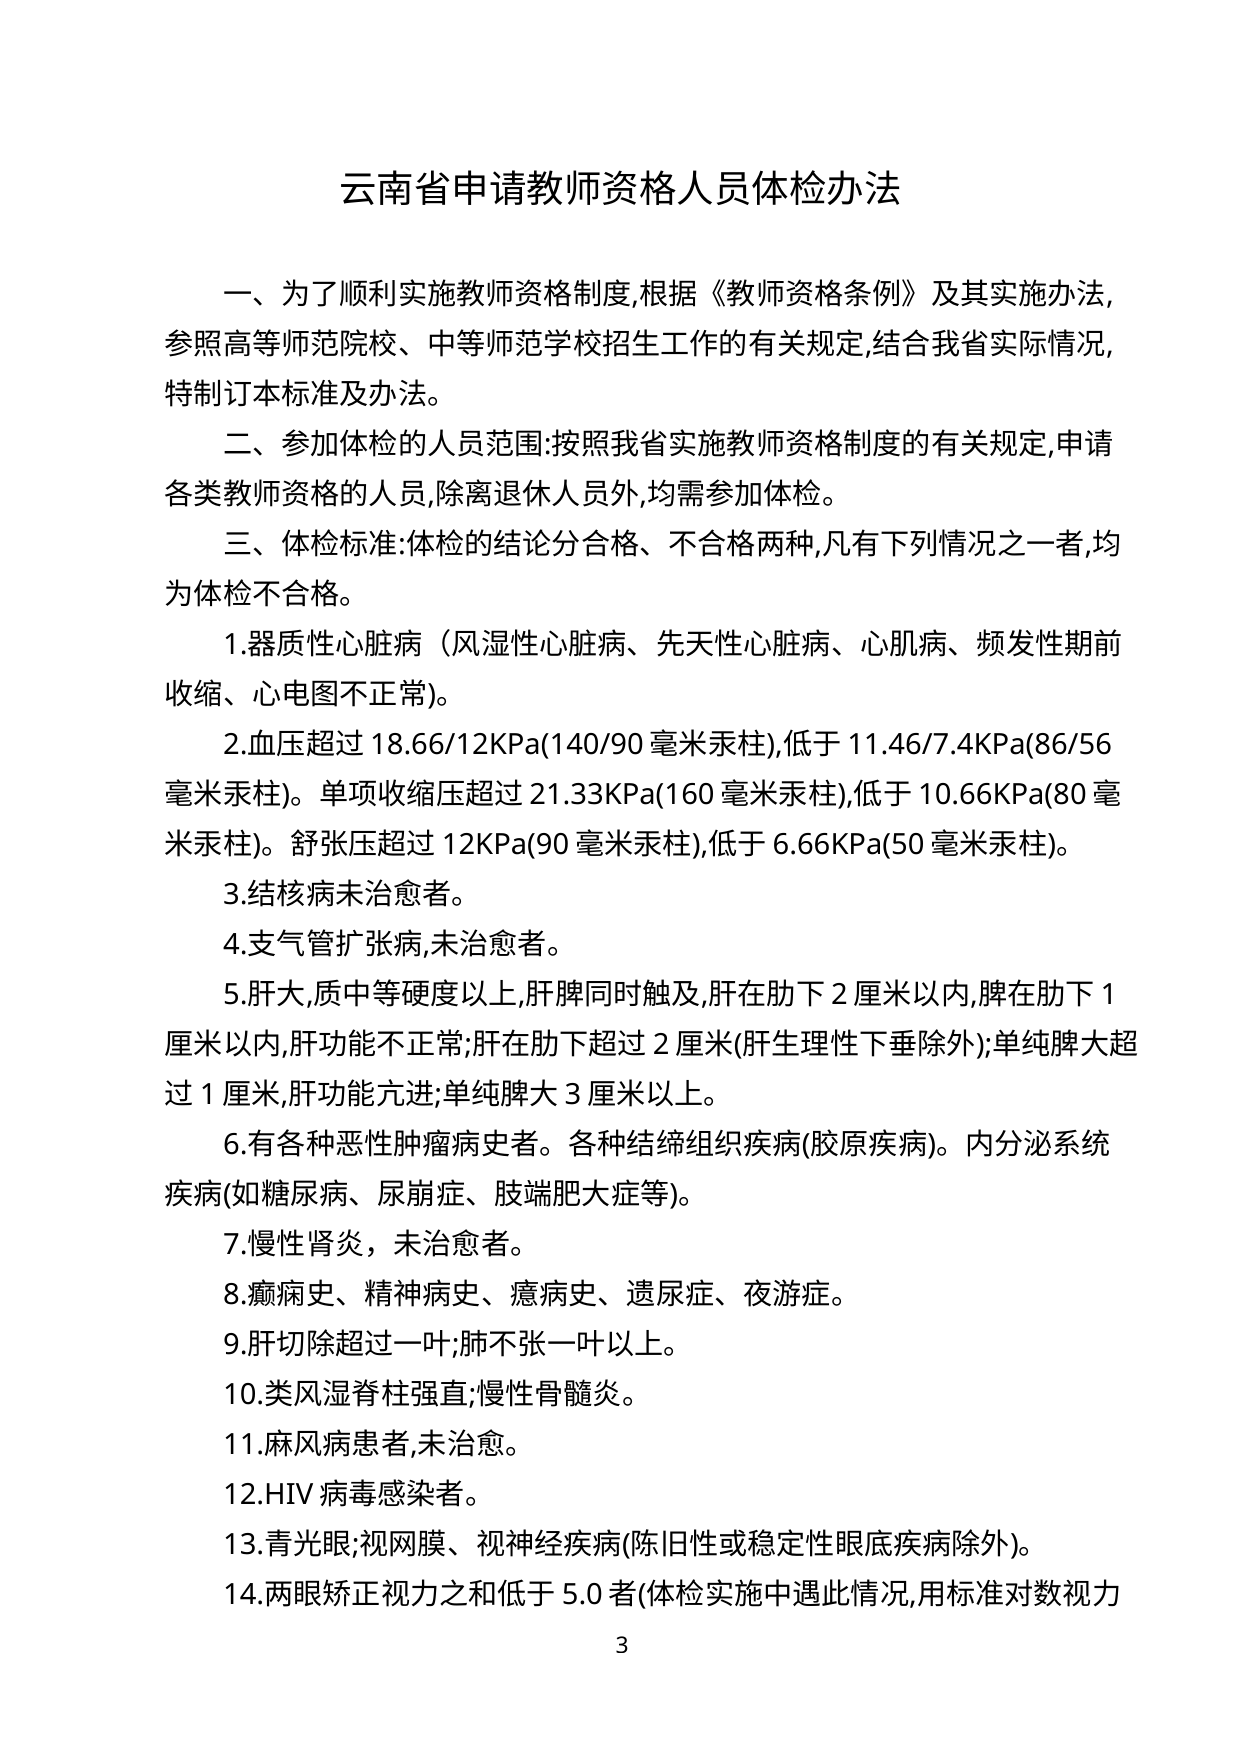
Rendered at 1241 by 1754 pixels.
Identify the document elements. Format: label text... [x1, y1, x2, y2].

text 2.血压超过18.66/12KPa(140/90毫米汞柱),低于11.46/7.4KPa(86/56毫米汞柱)。单项收缩压超过21.33KPa(160毫米汞柱),低于10.66KPa(80毫米汞柱)。舒张压超过12KPa(90毫米汞柱),低于6.66KPa(50毫米汞柱)。 [164, 714, 1138, 864]
text 1.器质性心脏病（风湿性心脏病、先天性心脏病、心肌病、频发性期前收缩、心电图不正常)。 [164, 614, 1138, 714]
text 12.HIV病毒感染者。 [164, 1464, 1138, 1514]
text 5.肝大,质中等硬度以上,肝脾同时触及,肝在肋下2厘米以内,脾在肋下1厘米以内,肝功能不正常;肝在肋下超过2厘米(肝生理性下垂除外);单纯脾大超过1厘米,肝功能亢进;单纯脾大3厘米以上。 [164, 964, 1138, 1114]
text 11.麻风病患者,未治愈。 [164, 1414, 1138, 1464]
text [164, 1564, 1138, 1614]
text 10.类风湿脊柱强直;慢性骨髓炎。 [164, 1364, 1138, 1414]
text 13.青光眼;视网膜、视神经疾病(陈旧性或稳定性眼底疾病除外)。 [164, 1514, 1138, 1564]
text 9.肝切除超过一叶;肺不张一叶以上。 [164, 1314, 1138, 1364]
text 云南省申请教师资格人员体检办法 [339, 159, 1138, 213]
text 三、体检标准:体检的结论分合格、不合格两种,凡有下列情况之一者,均为体检不合格。 [164, 514, 1138, 614]
text 6.有各种恶性肿瘤病史者。各种结缔组织疾病(胶原疾病)。内分泌系统疾病(如糖尿病、尿崩症、肢端肥大症等)。 [164, 1114, 1138, 1214]
text 3.结核病未治愈者。 [164, 864, 1138, 914]
text 一、为了顺利实施教师资格制度,根据《教师资格条例》及其实施办法,参照高等师范院校、中等师范学校招生工作的有关规定,结合我省实际情况,特制订本标准及办法。 [164, 264, 1138, 414]
text 二、参加体检的人员范围:按照我省实施教师资格制度的有关规定,申请各类教师资格的人员,除离退休人员外,均需参加体检。 [164, 414, 1138, 514]
text 4.支气管扩张病,未治愈者。 [164, 914, 1138, 964]
text 8.癫痫史、精神病史、癔病史、遗尿症、夜游症。 [164, 1264, 1138, 1314]
text 7.慢性肾炎，未治愈者。 [164, 1214, 1138, 1264]
